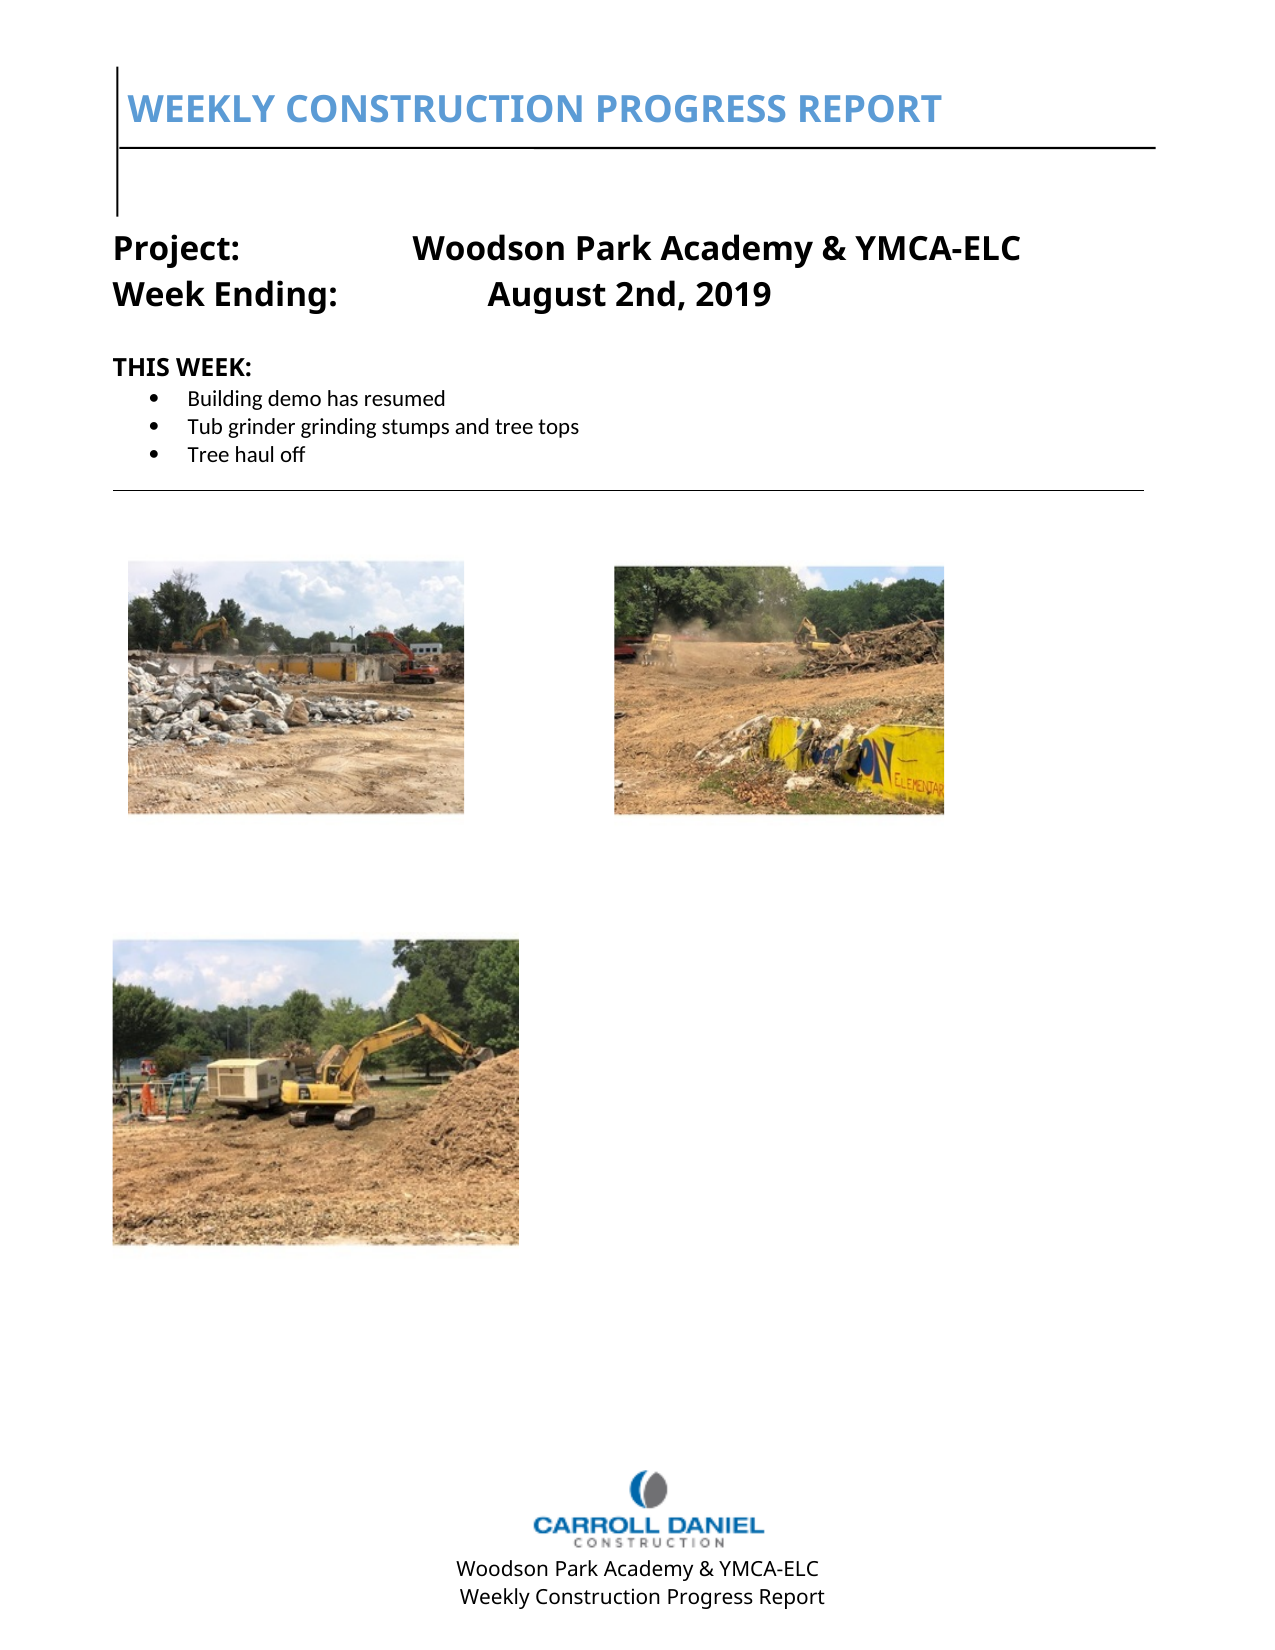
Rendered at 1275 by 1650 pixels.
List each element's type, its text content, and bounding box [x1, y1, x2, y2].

picture [517, 1458, 777, 1554]
picture [128, 519, 465, 856]
text THIS WEEK: [112, 350, 1172, 384]
list Tree haul off [150, 440, 1172, 468]
text Week Ending: August 2nd, 2019 [112, 270, 1172, 316]
list Building demo has resumed [150, 384, 1172, 412]
list Tub grinder grinding stumps and tree tops [150, 412, 1172, 440]
picture [614, 525, 945, 856]
text Project: Woodson Park Academy & YMCA-ELC [112, 225, 1172, 270]
picture [112, 889, 519, 1296]
